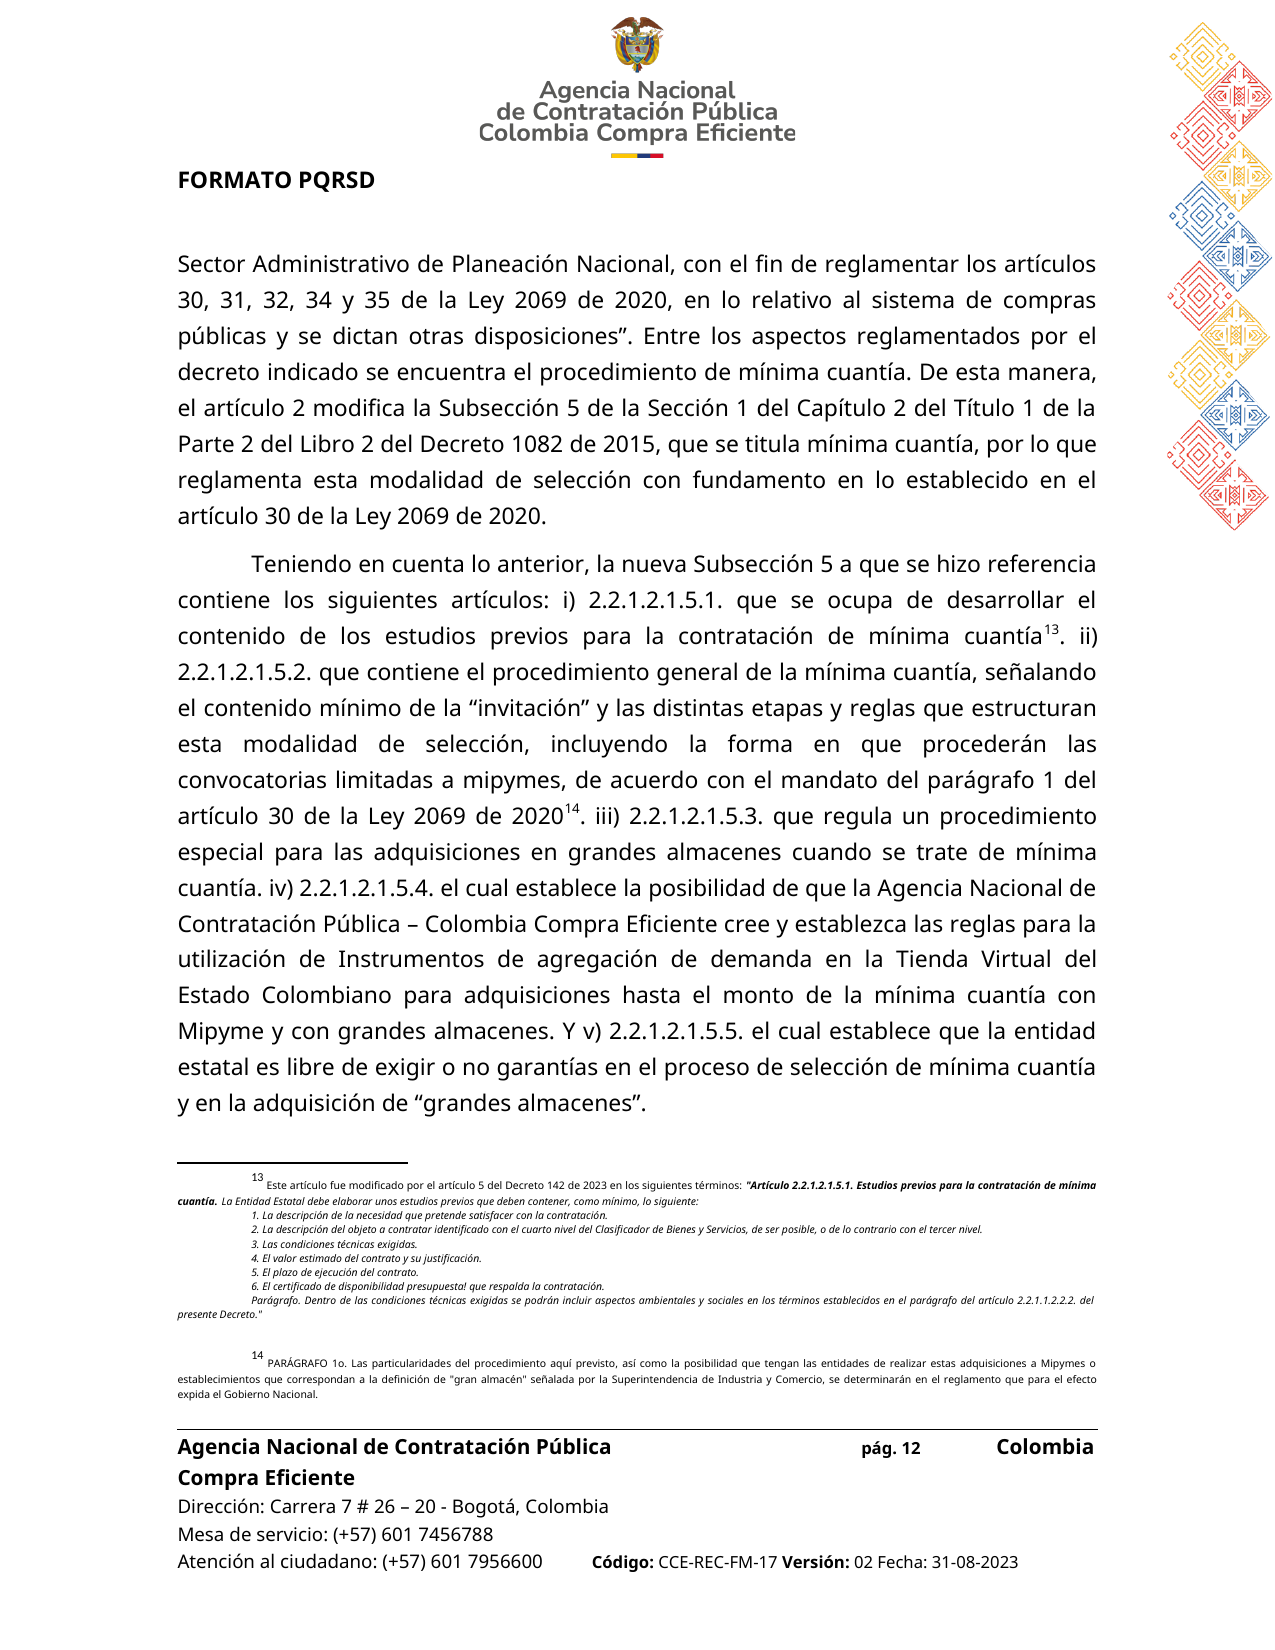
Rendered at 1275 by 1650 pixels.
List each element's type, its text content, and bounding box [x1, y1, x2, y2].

text Adicionalmente, se expidió el Decreto 1860 del 24 de diciembre de 2021, “Por el cual se modifica y adiciona el Decreto 1082 de 2015, Único Reglamentario del Sector Administrativo de Planeación Nacional, con el fin de reglamentar los artículos 30, 31, 32, 34 y 35 de la Ley 2069 de 2020, en lo relativo al sistema de compras públicas y se dictan otras disposiciones”. Entre los aspectos reglamentados por el decreto indicado se encuentra el procedimiento de mínima cuantía. De esta manera, el artículo 2 modifica la Subsección 5 de la Sección 1 del Capítulo 2 del Título 1 de la Parte 2 del Libro 2 del Decreto 1082 de 2015, que se titula mínima cuantía, por lo que reglamenta esta modalidad de selección con fundamento en lo establecido en el artículo 30 de la Ley 2069 de 2020. [177, 248, 1098, 531]
picture [1165, 22, 1272, 528]
picture [479, 17, 796, 158]
text Teniendo en cuenta lo anterior, la nueva Subsección 5 a que se hizo referencia contiene los siguientes artículos: i) 2.2.1.2.1.5.1. que se ocupa de desarrollar el contenido de los estudios previos para la contratación de mínima cuantía. ii) 2.2.1.2.1.5.2. que contiene el procedimiento general de la mínima cuantía, señalando el contenido mínimo de la “invitación” y las distintas etapas y reglas que estructuran esta modalidad de selección, incluyendo la forma en que procederán las convocatorias limitadas a mipymes, de acuerdo con el mandato del parágrafo 1 del artículo 30 de la Ley 2069 de 2020. iii) 2.2.1.2.1.5.3. que regula un procedimiento especial para las adquisiciones en grandes almacenes cuando se trate de mínima cuantía. iv) 2.2.1.2.1.5.4. el cual establece la posibilidad de que la Agencia Nacional de Contratación Pública – Colombia Compra Eficiente cree y establezca las reglas para la utilización de Instrumentos de agregación de demanda en la Tienda Virtual del Estado Colombiano para adquisiciones hasta el monto de la mínima cuantía con Mipyme y con grandes almacenes. Y v) 2.2.1.2.1.5.5. el cual establece que la entidad estatal es libre de exigir o no garantías en el proceso de selección de mínima cuantía y en la adquisición de “grandes almacenes”. [177, 548, 1098, 1118]
